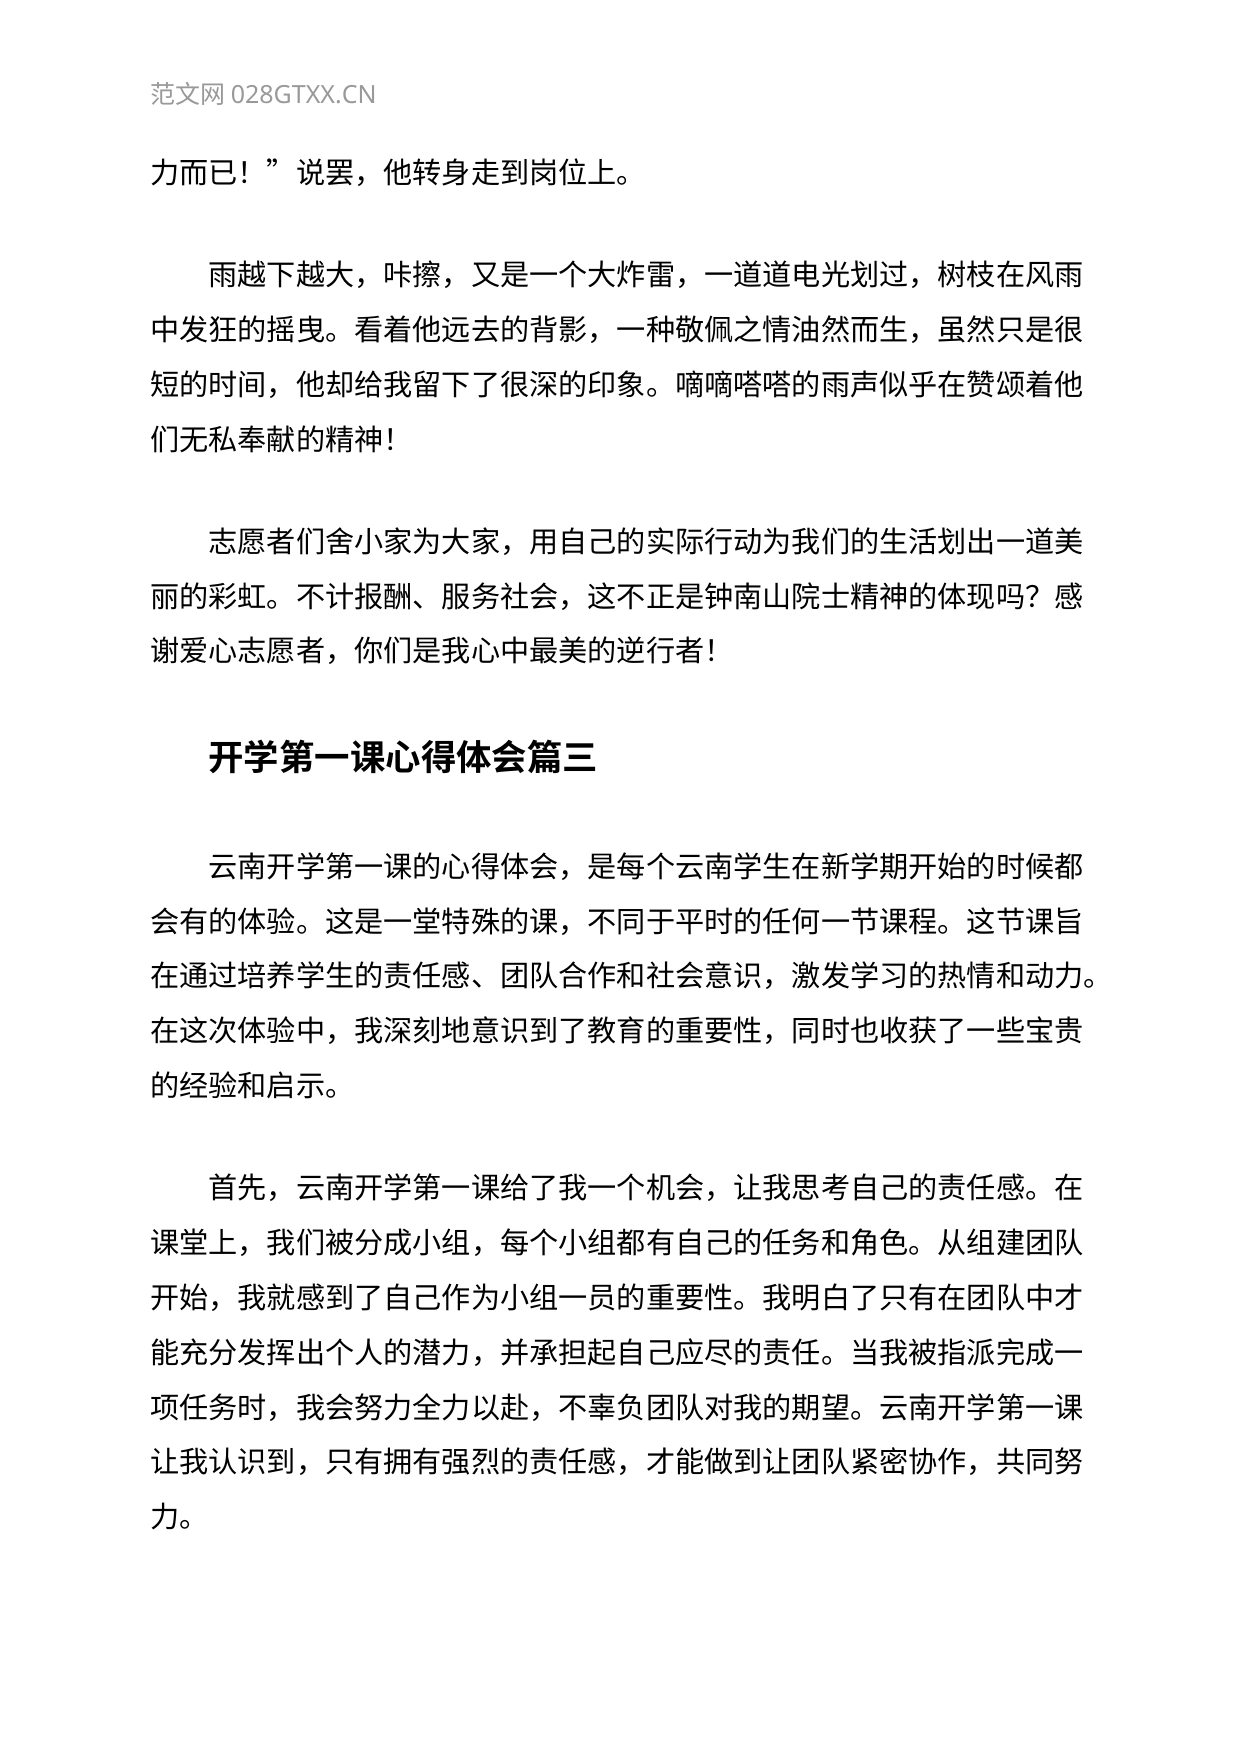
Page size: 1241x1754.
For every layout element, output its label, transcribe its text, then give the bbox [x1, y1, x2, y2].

text 雨越下越大，咔擦，又是一个大炸雷，一道道电光划过，树枝在风雨中发狂的摇曳。看着他远去的背影，一种敬佩之情油然而生，虽然只是很短的时间，他却给我留下了很深的印象。嘀嘀嗒嗒的雨声似乎在赞颂着他们无私奉献的精神！ [150, 252, 1090, 459]
text 志愿者们舍小家为大家，用自己的实际行动为我们的生活划出一道美丽的彩虹。不计报酬、服务社会，这不正是钟南山院士精神的体现吗？感谢爱心志愿者，你们是我心中最美的逆行者！ [150, 518, 1090, 670]
text 云南开学第一课的心得体会，是每个云南学生在新学期开始的时候都会有的体验。这是一堂特殊的课，不同于平时的任何一节课程。这节课旨在通过培养学生的责任感、团队合作和社会意识，激发学习的热情和动力。在这次体验中，我深刻地意识到了教育的重要性，同时也收获了一些宝贵的经验和启示。 [150, 843, 1090, 1105]
text 开学第一课心得体会篇三 [150, 730, 1090, 781]
text 首先，云南开学第一课给了我一个机会，让我思考自己的责任感。在课堂上，我们被分成小组，每个小组都有自己的任务和角色。从组建团队开始，我就感到了自己作为小组一员的重要性。我明白了只有在团队中才能充分发挥出个人的潜力，并承担起自己应尽的责任。当我被指派完成一项任务时，我会努力全力以赴，不辜负团队对我的期望。云南开学第一课让我认识到，只有拥有强烈的责任感，才能做到让团队紧密协作，共同努力。 [150, 1164, 1090, 1536]
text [150, 150, 1090, 192]
